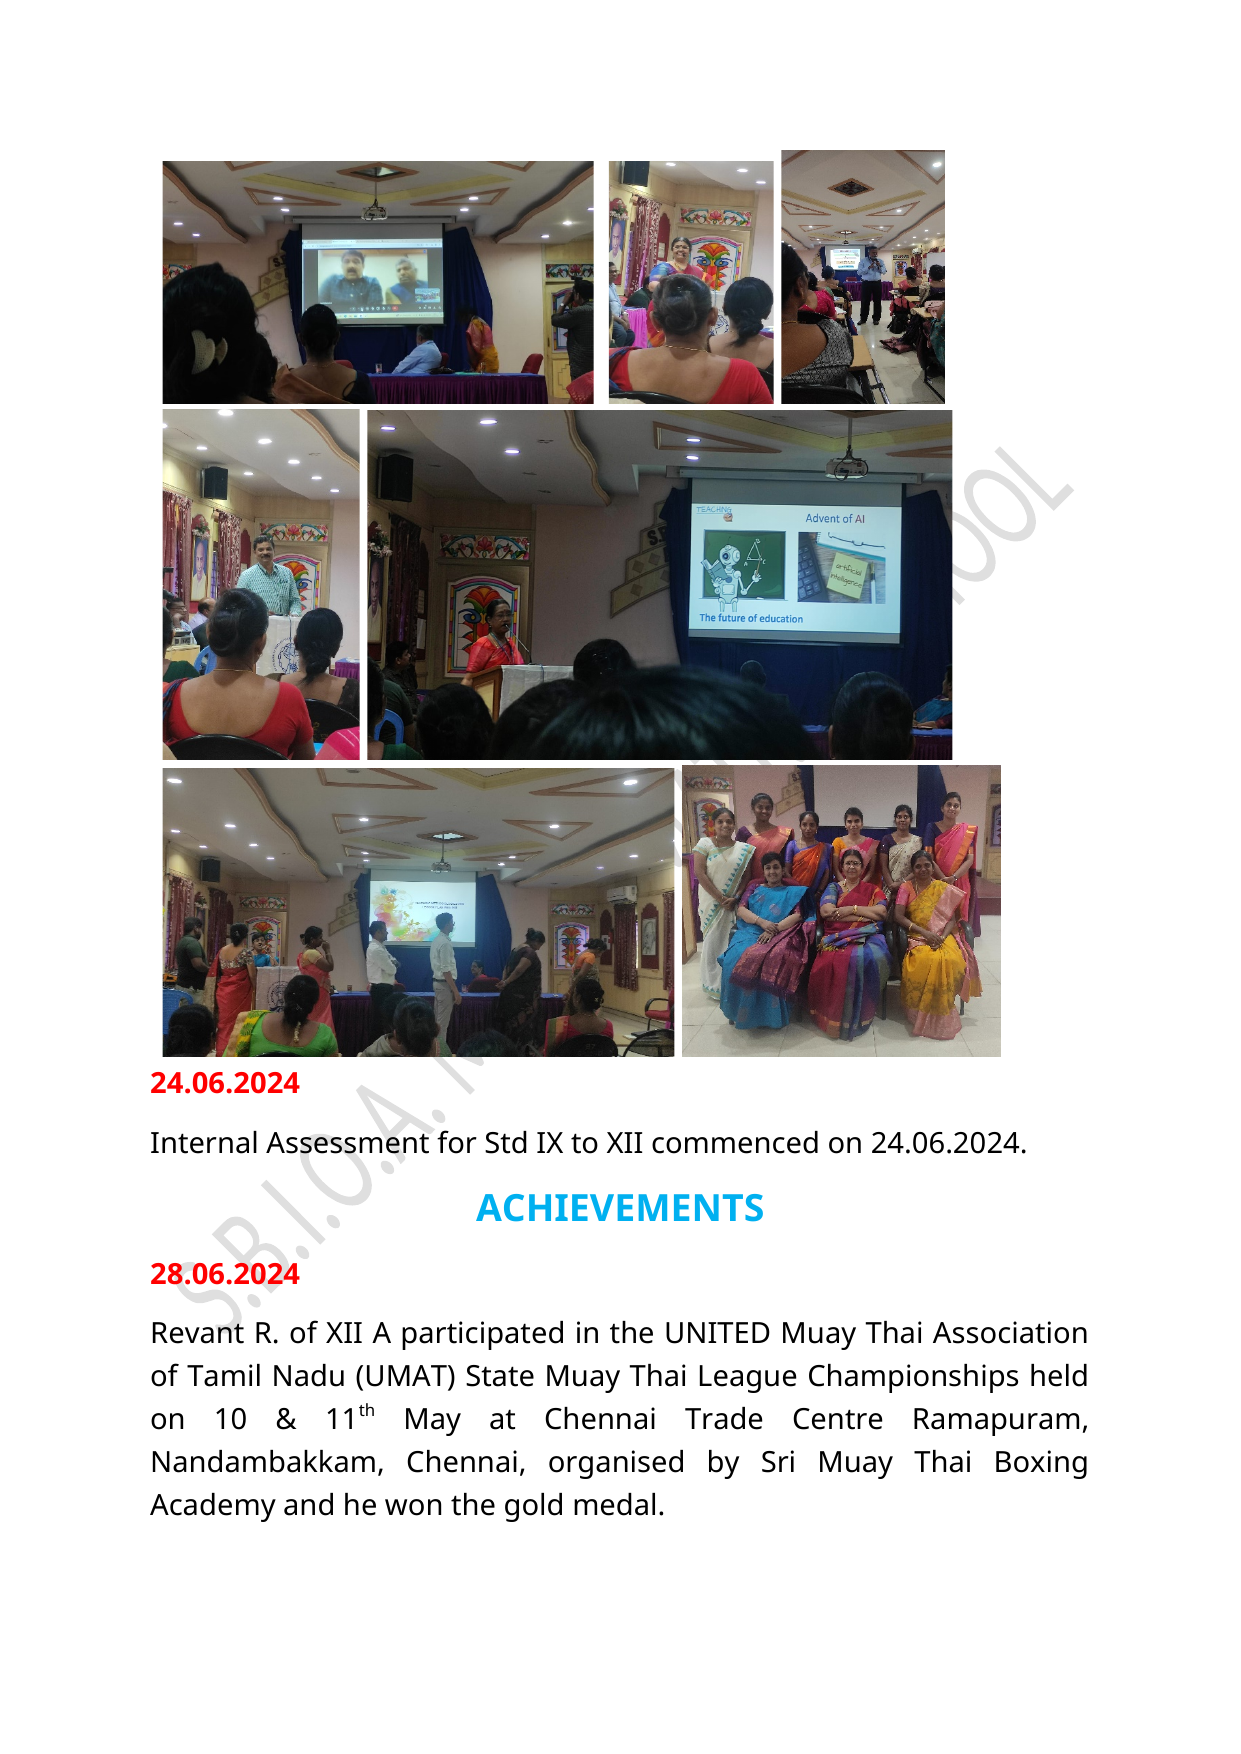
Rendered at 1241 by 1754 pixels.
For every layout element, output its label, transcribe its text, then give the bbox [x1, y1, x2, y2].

picture [162, 161, 594, 404]
text ACHIEVEMENTS [150, 1182, 1090, 1233]
text Internal Assessment for Std IX to XII commenced on 24.06.2024. [150, 1122, 1090, 1162]
picture [682, 765, 1001, 1057]
text 24.06.2024 [150, 1063, 1090, 1102]
picture [162, 409, 360, 760]
text 28.06.2024 [150, 1253, 1090, 1293]
text Revant R. of XII A participated in the UNITED Muay Thai Association of Tamil Nadu (UMAT) State Muay Thai League Championships held on 10 & 11th May at Chennai Trade Centre Ramapuram, Nandambakkam, Chennai, organised by Sri Muay Thai Boxing Academy and he won the gold medal. [150, 1313, 1090, 1524]
picture [367, 410, 953, 760]
picture [162, 768, 675, 1057]
picture [608, 161, 774, 404]
picture [781, 150, 945, 404]
